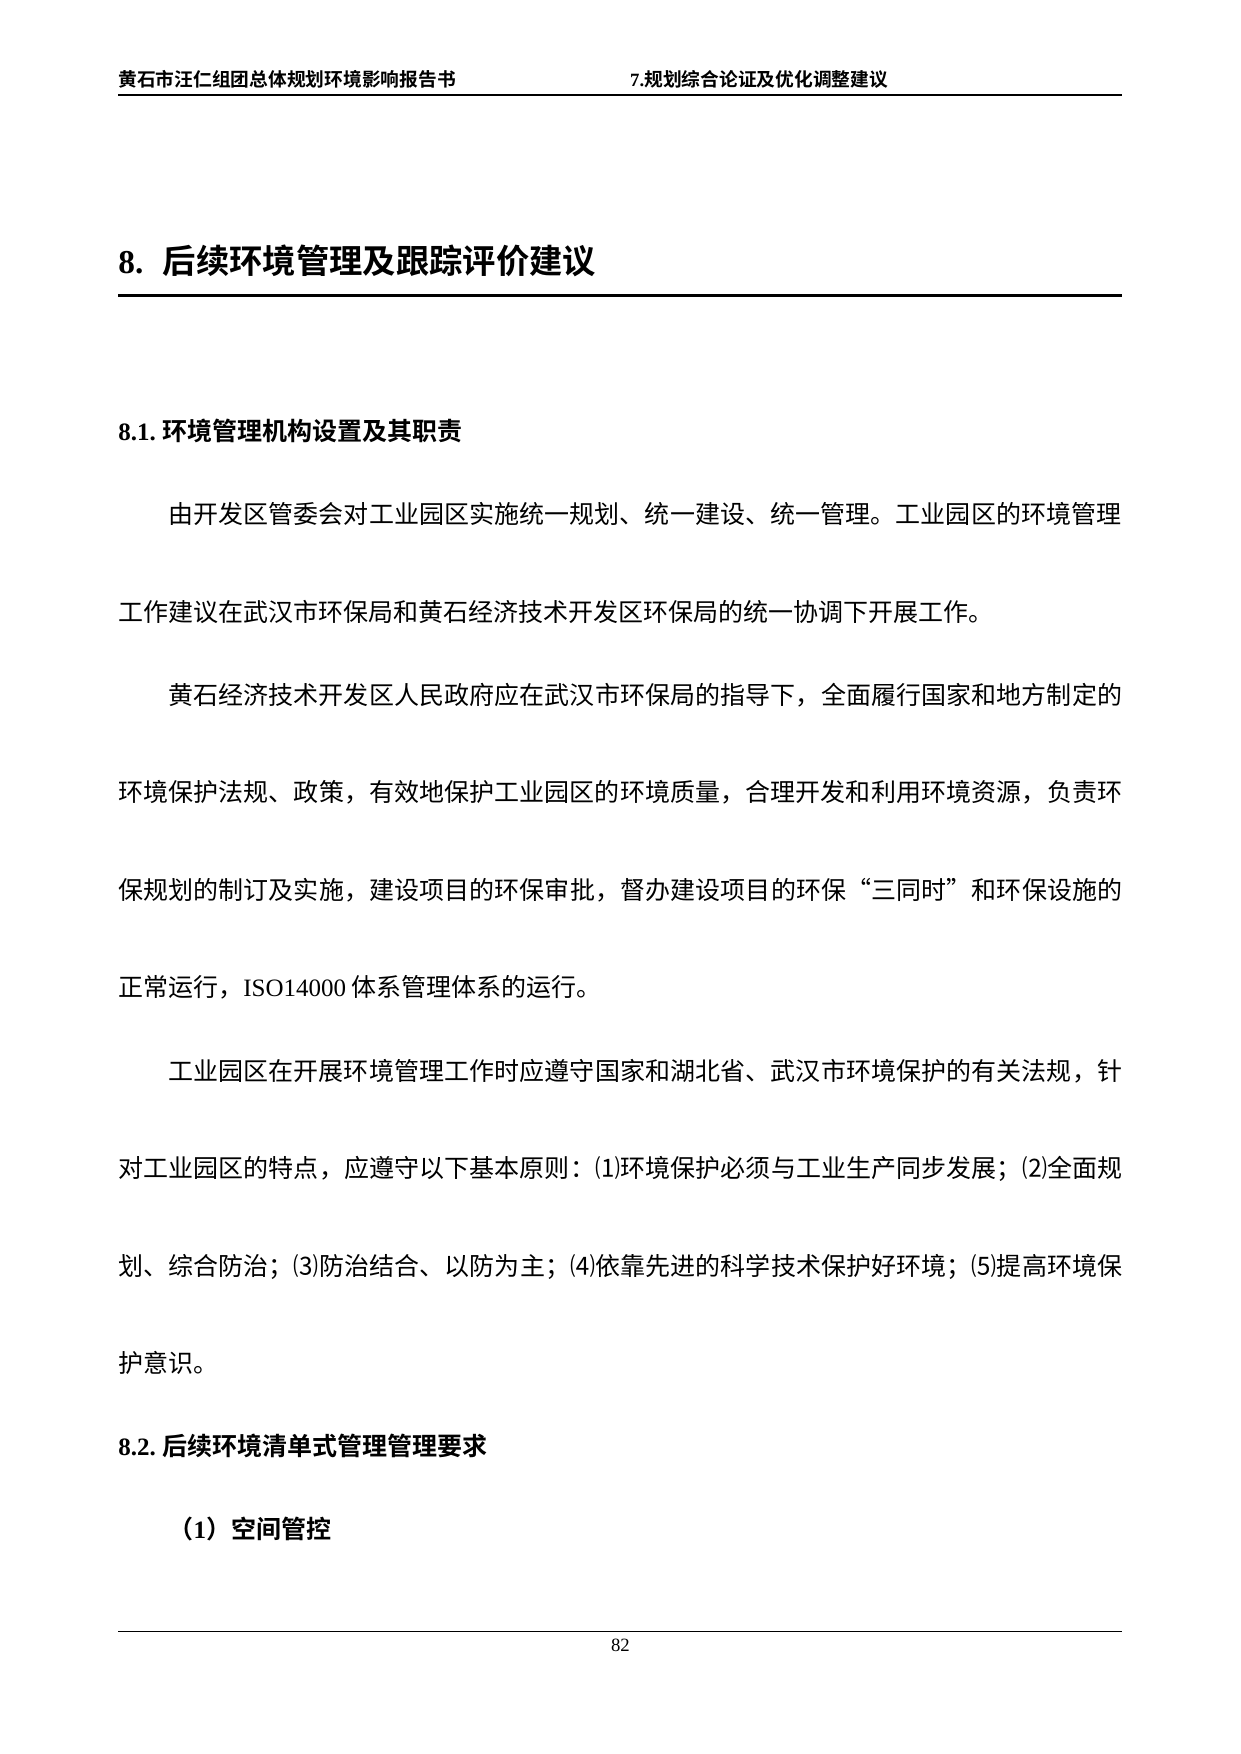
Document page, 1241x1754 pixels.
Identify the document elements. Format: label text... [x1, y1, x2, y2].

text 黄石经济技术开发区人民政府应在武汉市环保局的指导下，全面履行国家和地方制定的环境保护法规、政策，有效地保护工业园区的环境质量，合理开发和利用环境资源，负责环保规划的制订及实施，建设项目的环保审批，督办建设项目的环保“三同时”和环保设施的正常运行，ISO14000体系管理体系的运行。 [118, 661, 1122, 1018]
subtitle 后续环境清单式管理管理要求 [118, 1412, 1122, 1477]
subtitle 后续环境管理及跟踪评价建议 [118, 227, 1122, 294]
text （1）空间管控 [118, 1495, 1122, 1560]
text 工业园区在开展环境管理工作时应遵守国家和湖北省、武汉市环境保护的有关法规，针对工业园区的特点，应遵守以下基本原则：⑴环境保护必须与工业生产同步发展；⑵全面规划、综合防治；⑶防治结合、以防为主；⑷依靠先进的科学技术保护好环境；⑸提高环境保护意识。 [118, 1037, 1122, 1394]
subtitle 环境管理机构设置及其职责 [118, 397, 1122, 462]
text 由开发区管委会对工业园区实施统一规划、统一建设、统一管理。工业园区的环境管理工作建议在武汉市环保局和黄石经济技术开发区环保局的统一协调下开展工作。 [118, 480, 1122, 643]
